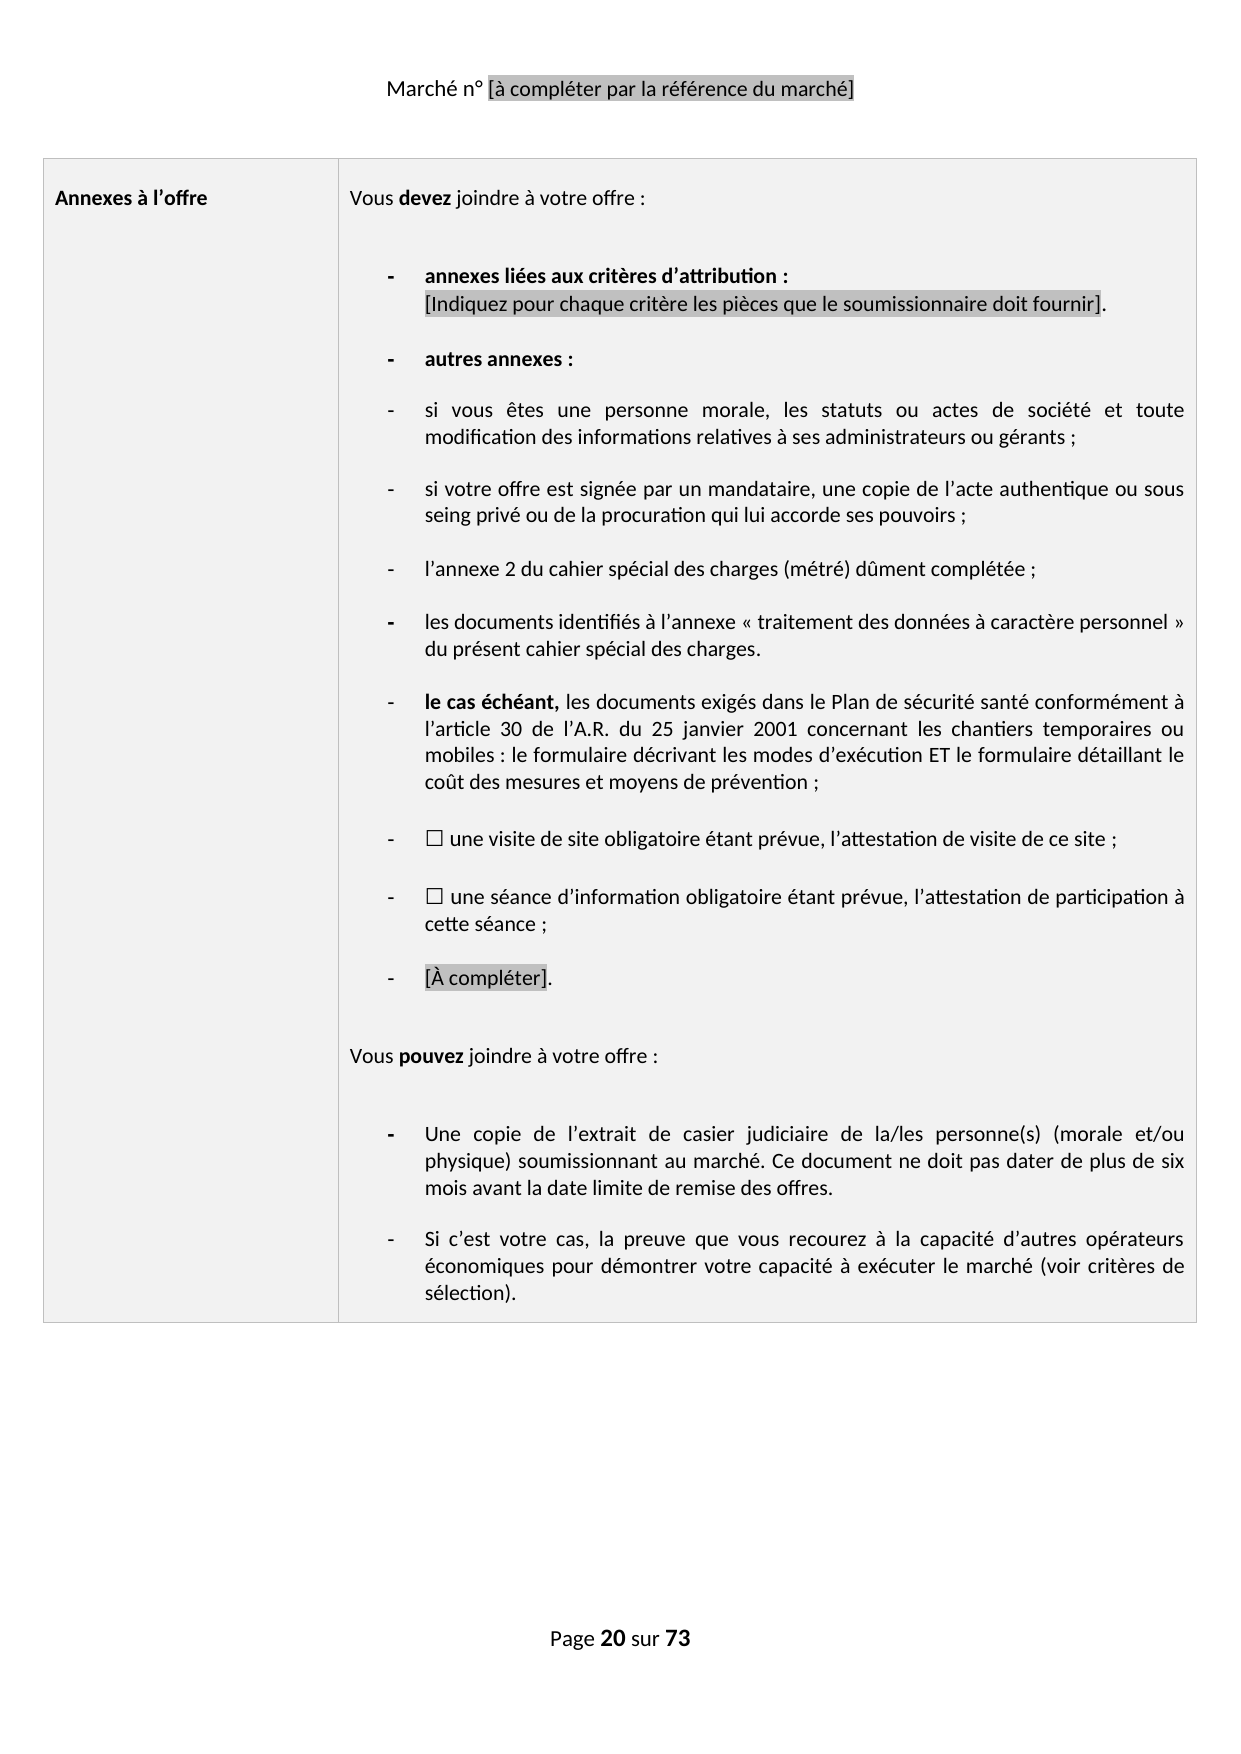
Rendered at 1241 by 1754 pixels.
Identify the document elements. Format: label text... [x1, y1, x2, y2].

table_cell Vous devez joindre à votre offre : annexes liées aux critères d’attribution : . autres annexes : si vous êtes une personne morale, les statuts ou actes de société et toute modification des informations relatives à ses administrateurs ou gérants ; si votre offre est signée par un mandataire, une copie de l’acte authentique ou sous seing privé ou de la procuration qui lui accorde ses pouvoirs ; l’annexe 2 du cahier spécial des charges (métré) dûment complétée ; les documents identifiés à l’annexe « traitement des données à caractère personnel » du présent cahier spécial des charges. le cas échéant, les documents exigés dans le Plan de sécurité santé conformément à l’article 30 de l’A.R. du 25 janvier 2001 concernant les chantiers temporaires ou mobiles : le formulaire décrivant les modes d’exécution ET le formulaire détaillant le coût des mesures et moyens de prévention ; une visite de site obligatoire étant prévue, l’attestation de visite de ce site ; une séance d’information obligatoire étant prévue, l’attestation de participation à cette séance ; . Vous pouvez joindre à votre offre : Une copie de l’extrait de casier judiciaire de la/les personne(s) (morale et/ou physique) soumissionnant au marché. Ce document ne doit pas dater de plus de six mois avant la date limite de remise des offres. Si c’est votre cas, la preuve que vous recourez à la capacité d’autres opérateurs économiques pour démontrer votre capacité à exécuter le marché (voir critères de sélection). [339, 159, 1196, 1322]
table_cell Annexes à l’offre [44, 159, 338, 1322]
